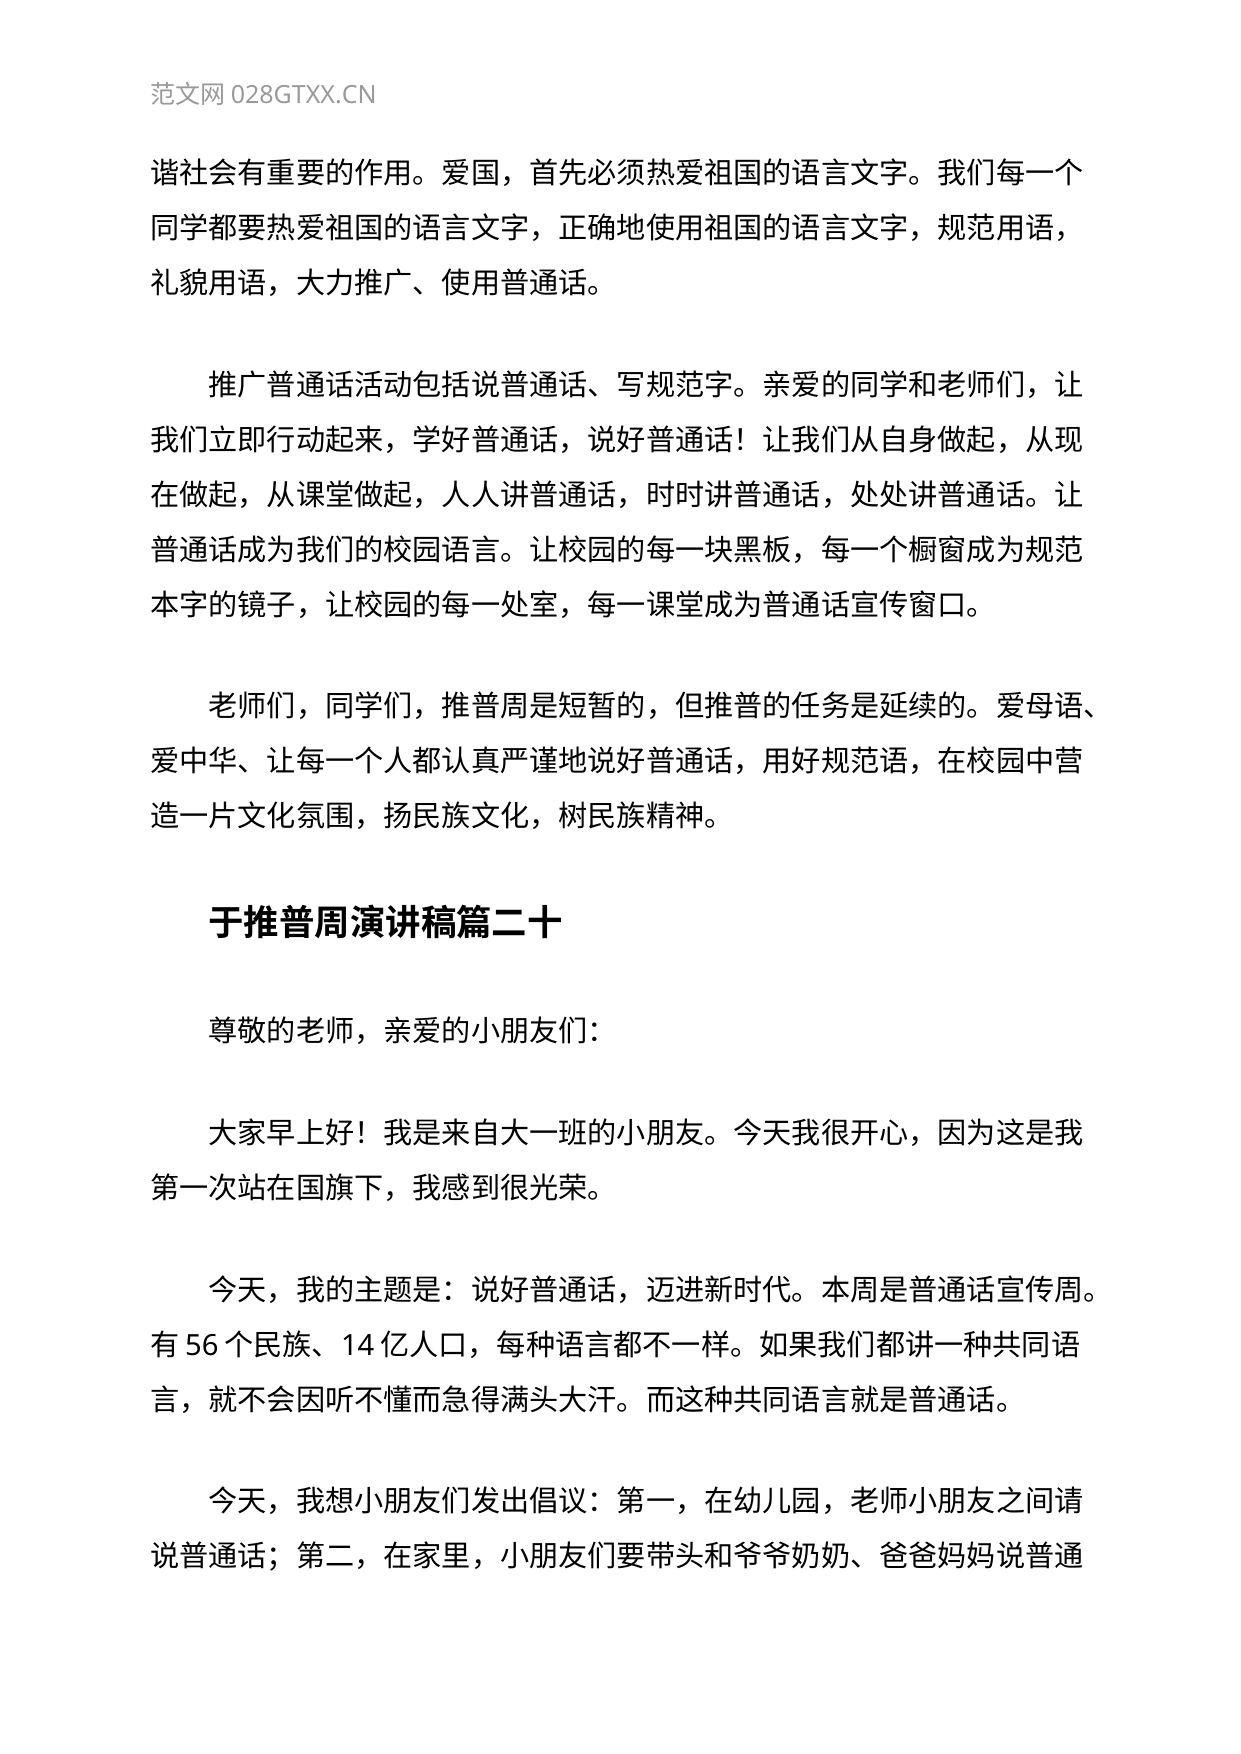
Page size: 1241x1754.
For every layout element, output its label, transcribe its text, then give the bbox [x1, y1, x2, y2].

text 今天，我的主题是：说好普通话，迈进新时代。本周是普通话宣传周。有56个民族、14亿人口，每种语言都不一样。如果我们都讲一种共同语言，就不会因听不懂而急得满头大汗。而这种共同语言就是普通话。 [150, 1266, 1090, 1418]
text 大家早上好！我是来自大一班的小朋友。今天我很开心，因为这是我第一次站在国旗下，我感到很光荣。 [150, 1110, 1090, 1207]
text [150, 150, 1090, 302]
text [150, 1478, 1090, 1575]
text 于推普周演讲稿篇二十 [150, 894, 1090, 946]
text 老师们，同学们，推普周是短暂的，但推普的任务是延续的。爱母语、爱中华、让每一个人都认真严谨地说好普通话，用好规范语，在校园中营造一片文化氛围，扬民族文化，树民族精神。 [150, 683, 1090, 835]
text 尊敬的老师，亲爱的小朋友们： [150, 1008, 1090, 1050]
text 推广普通话活动包括说普通话、写规范字。亲爱的同学和老师们，让我们立即行动起来，学好普通话，说好普通话！让我们从自身做起，从现在做起，从课堂做起，人人讲普通话，时时讲普通话，处处讲普通话。让普通话成为我们的校园语言。让校园的每一块黑板，每一个橱窗成为规范本字的镜子，让校园的每一处室，每一课堂成为普通话宣传窗口。 [150, 362, 1090, 623]
